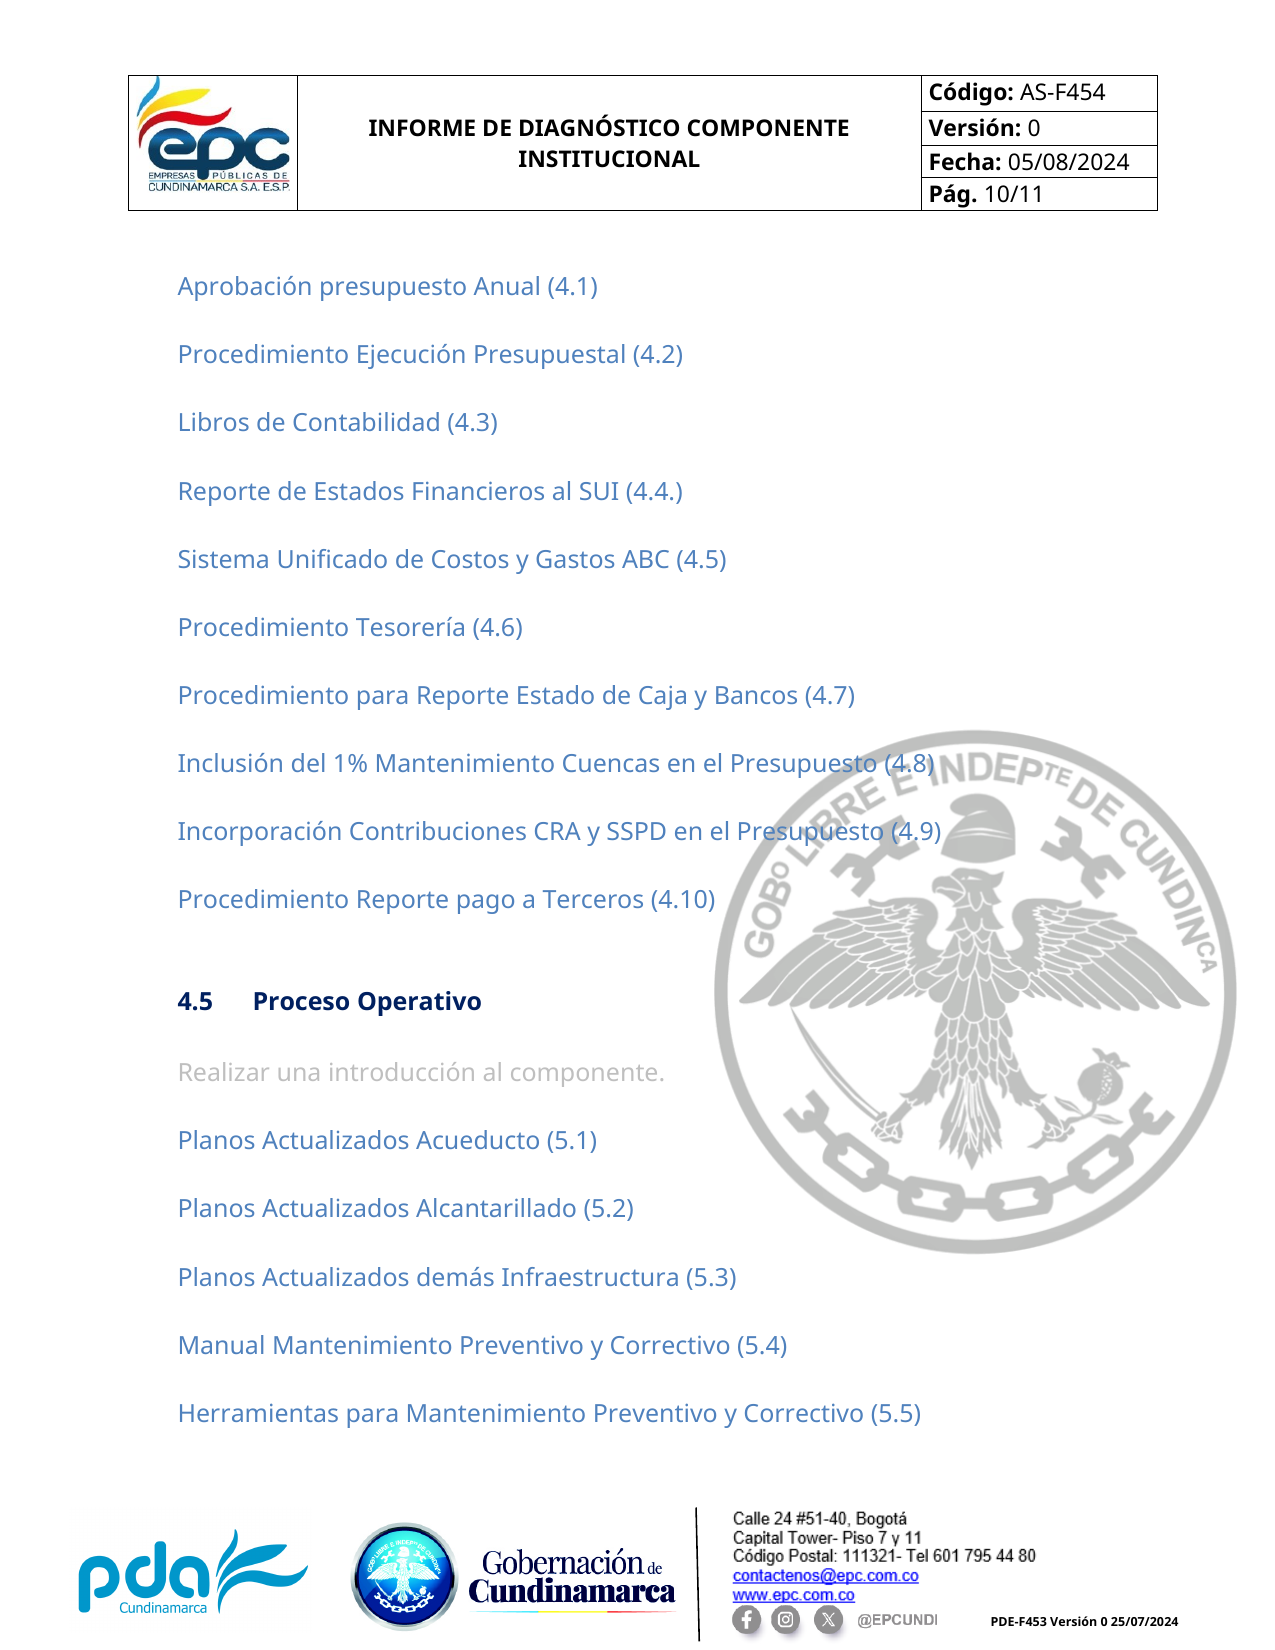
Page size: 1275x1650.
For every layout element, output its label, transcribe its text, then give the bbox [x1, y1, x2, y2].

text Procedimiento Ejecución Presupuestal (4.2) [177, 337, 1098, 371]
picture [143, 710, 1275, 1271]
text Libros de Contabilidad (4.3) [177, 405, 1098, 439]
text Incorporación Contribuciones CRA y SSPD en el Presupuesto (4.9) [177, 814, 1098, 848]
picture [698, 1499, 1058, 1650]
picture [68, 1507, 312, 1633]
text Procedimiento Reporte pago a Terceros (4.10) [177, 882, 1098, 916]
text Procedimiento Tesorería (4.6) [177, 609, 1098, 643]
text Planos Actualizados Acueducto (5.1) [177, 1123, 1098, 1157]
text Inclusión del 1% Mantenimiento Cuencas en el Presupuesto (4.8) [177, 746, 1098, 780]
list Proceso Operativo [177, 984, 1098, 1018]
text Sistema Unificado de Costos y Gastos ABC (4.5) [177, 541, 1098, 575]
text Reporte de Estados Financieros al SUI (4.4.) [177, 473, 1098, 507]
text Aprobación presupuesto Anual (4.1) [177, 269, 1098, 303]
picture [136, 76, 290, 193]
text Realizar una introducción al componente. [177, 1055, 1098, 1089]
text Manual Mantenimiento Preventivo y Correctivo (5.4) [177, 1327, 1098, 1361]
text Planos Actualizados Alcantarillado (5.2) [177, 1191, 1098, 1225]
text Herramientas para Mantenimiento Preventivo y Correctivo (5.5) [177, 1395, 1098, 1429]
text Procedimiento para Reporte Estado de Caja y Bancos (4.7) [177, 677, 1098, 712]
text Planos Actualizados demás Infraestructura (5.3) [177, 1259, 1098, 1293]
picture [334, 1517, 698, 1637]
